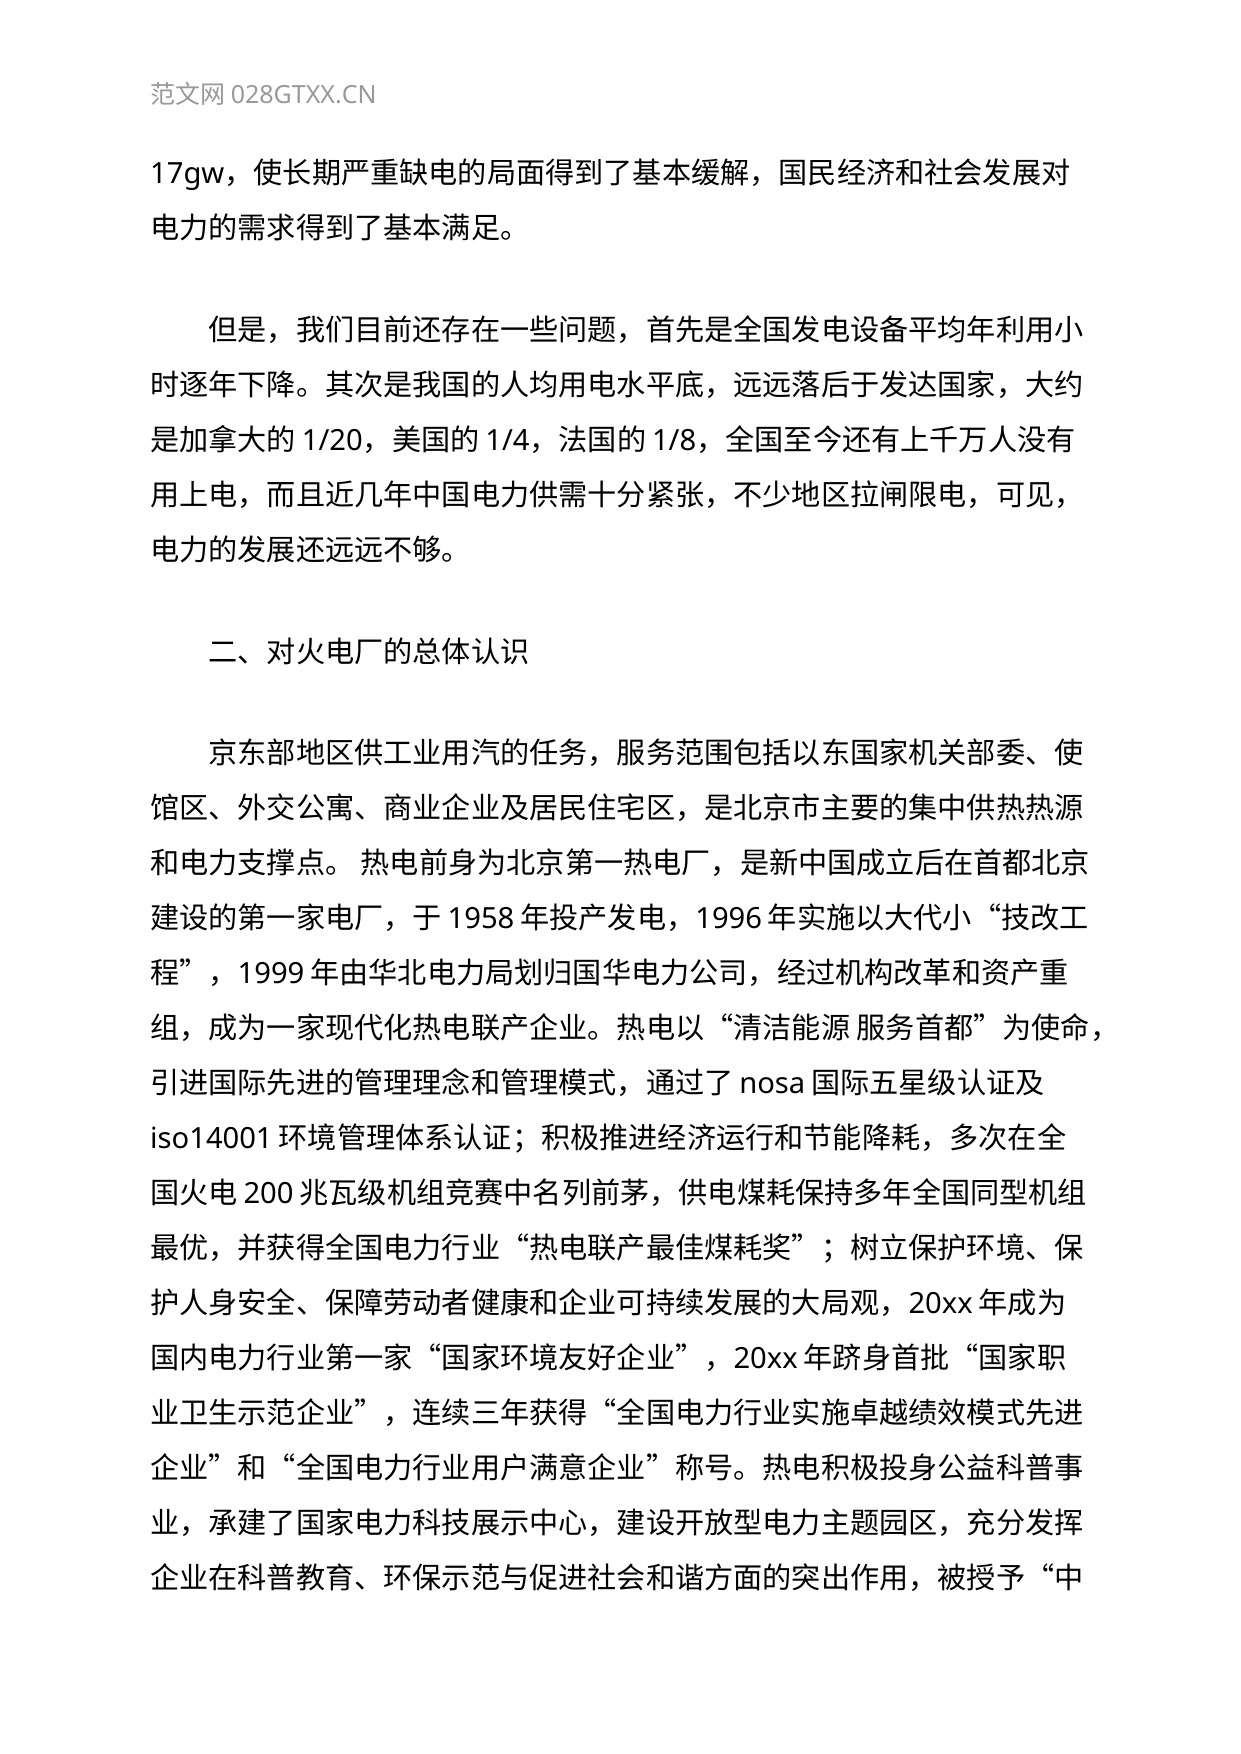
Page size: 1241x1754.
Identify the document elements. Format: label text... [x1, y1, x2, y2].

text 但是，我们目前还存在一些问题，首先是全国发电设备平均年利用小时逐年下降。其次是我国的人均用电水平底，远远落后于发达国家，大约是加拿大的1/20，美国的1/4，法国的1/8，全国至今还有上千万人没有用上电，而且近几年中国电力供需十分紧张，不少地区拉闸限电，可见，电力的发展还远远不够。 [150, 307, 1090, 569]
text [150, 730, 1090, 1596]
text 二、对火电厂的总体认识 [150, 628, 1090, 671]
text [150, 150, 1090, 247]
